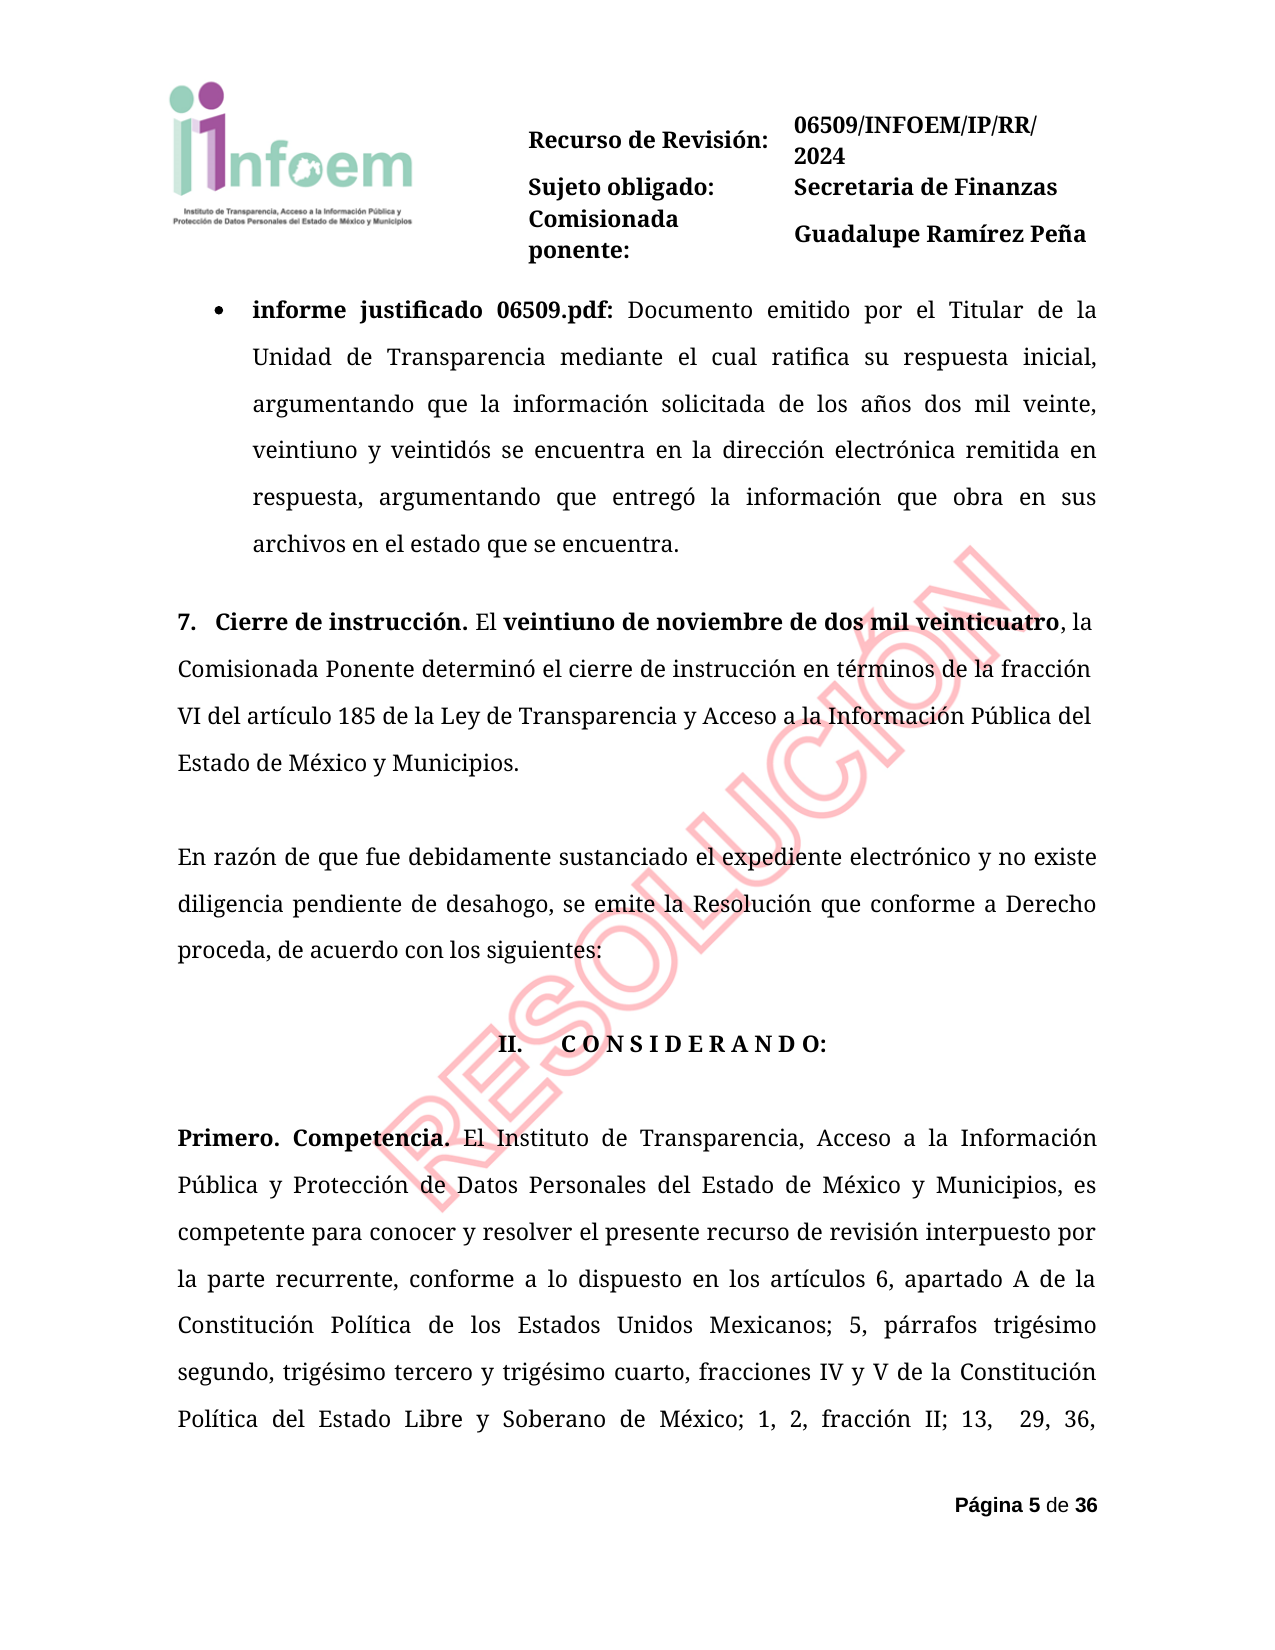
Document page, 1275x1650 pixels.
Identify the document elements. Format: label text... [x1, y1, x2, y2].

list informe justificado 06509.pdf: Documento emitido por el Titular de la Unidad de Transparencia mediante el cual ratifica su respuesta inicial, argumentando que la información solicitada de los años dos mil veinte, veintiuno y veintidós se encuentra en la dirección electrónica remitida en respuesta, argumentando que entregó la información que obra en sus archivos en el estado que se encuentra. [215, 294, 1098, 559]
list Cierre de instrucción. El veintiuno de noviembre de dos mil veinticuatro, la Comisionada Ponente determinó el cierre de instrucción en términos de la fracción VI del artículo 185 de la Ley de Transparencia y Acceso a la Información Pública del Estado de México y Municipios. [177, 606, 1093, 778]
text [177, 1122, 1098, 1434]
list C O N S I D E R A N D O: [252, 1028, 1098, 1059]
picture [49, 21, 1275, 1650]
text En razón de que fue debidamente sustanciado el expediente electrónico y no existe diligencia pendiente de desahogo, se emite la Resolución que conforme a Derecho proceda, de acuerdo con los siguientes: [177, 841, 1098, 966]
